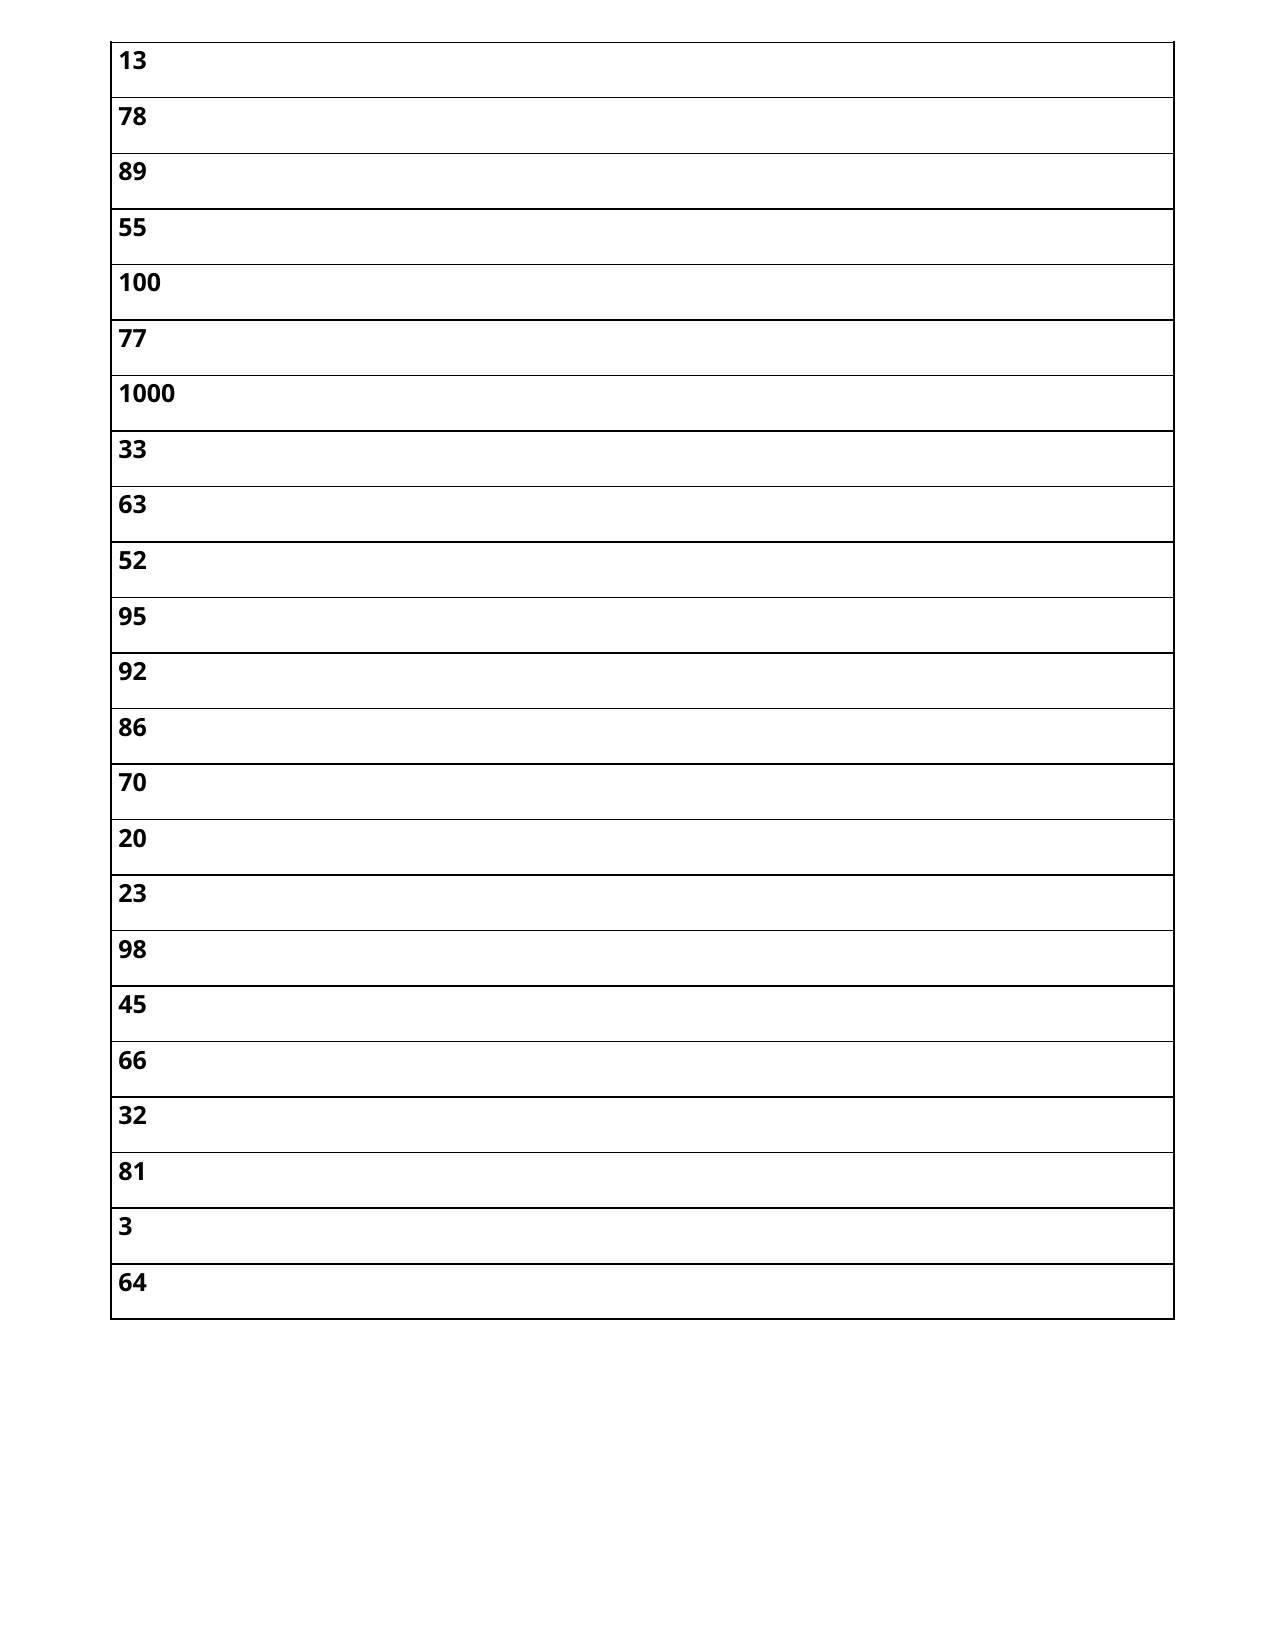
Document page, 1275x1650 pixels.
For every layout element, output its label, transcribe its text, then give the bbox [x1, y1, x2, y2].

table_cell 3 [112, 1209, 236, 1263]
table_cell 32 [112, 1098, 236, 1152]
table_cell [236, 1265, 1173, 1318]
table_cell [236, 820, 1173, 874]
table_cell 66 [112, 1042, 236, 1096]
table_cell [236, 765, 1173, 819]
table_cell 78 [112, 98, 236, 152]
table_cell 33 [112, 432, 236, 486]
table_cell 100 [112, 265, 236, 319]
table_cell 63 [112, 487, 236, 541]
table_cell [236, 1098, 1173, 1152]
table_cell 98 [112, 931, 236, 985]
table_cell 95 [112, 598, 236, 652]
table_cell [236, 654, 1173, 708]
table_cell [236, 1042, 1173, 1096]
table_cell 92 [112, 654, 236, 708]
table_cell 1000 [112, 376, 236, 430]
table_cell 23 [112, 876, 236, 930]
table_cell [236, 43, 1173, 97]
table_cell [236, 598, 1173, 652]
table_cell [236, 265, 1173, 319]
table_cell [236, 376, 1173, 430]
table_cell [236, 987, 1173, 1041]
table_cell 52 [112, 543, 236, 597]
table_cell [236, 1209, 1173, 1263]
table_cell [236, 487, 1173, 541]
table_cell [236, 210, 1173, 263]
table_cell [236, 432, 1173, 486]
table_cell 81 [112, 1153, 236, 1207]
table_cell [236, 154, 1173, 208]
table_cell 89 [112, 154, 236, 208]
table_cell 55 [112, 210, 236, 263]
table_cell 13 [112, 43, 236, 97]
table_cell 45 [112, 987, 236, 1041]
table_cell [236, 876, 1173, 930]
table_cell [236, 98, 1173, 152]
table_cell 70 [112, 765, 236, 819]
table_cell [236, 931, 1173, 985]
table_cell 77 [112, 321, 236, 374]
table_cell [236, 709, 1173, 763]
table_cell 86 [112, 709, 236, 763]
table_cell 64 [112, 1265, 236, 1318]
table_cell 20 [112, 820, 236, 874]
table_cell [236, 1153, 1173, 1207]
table_cell [236, 321, 1173, 374]
table_cell [236, 543, 1173, 597]
